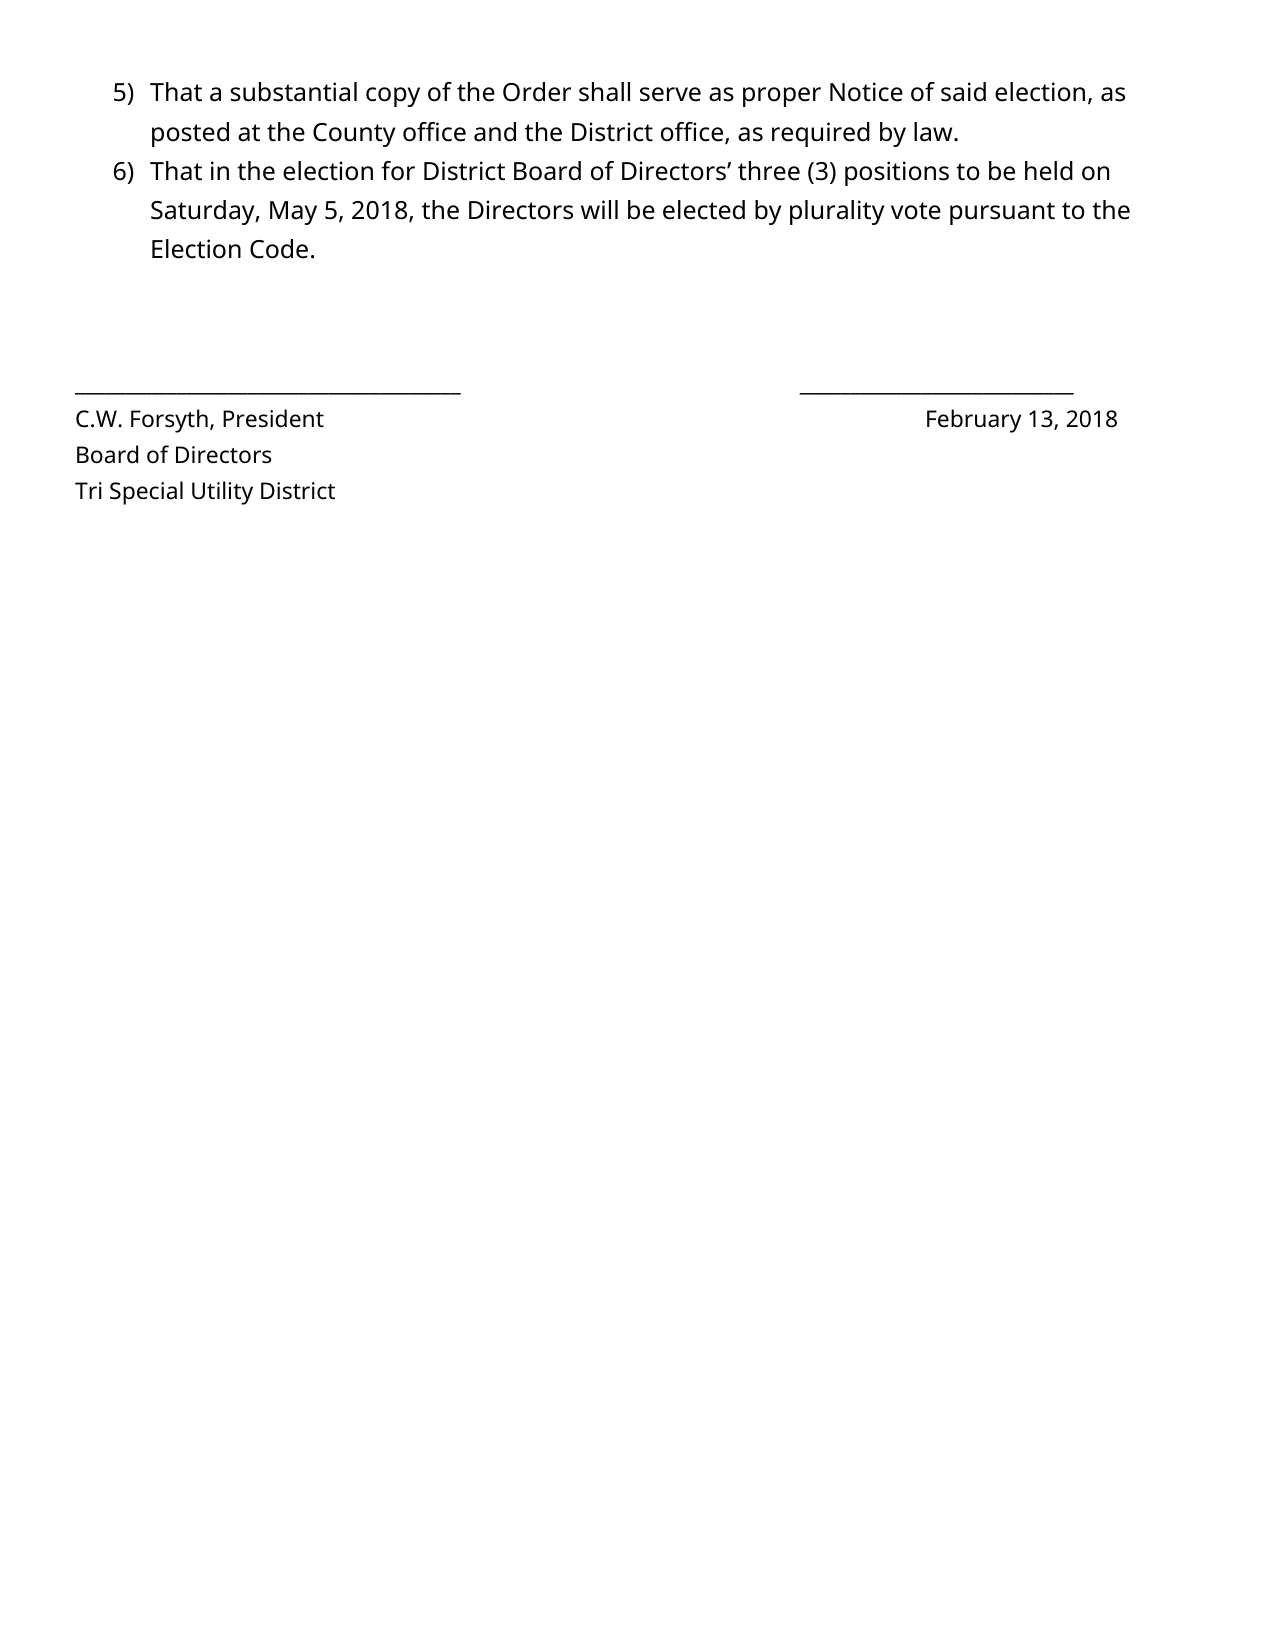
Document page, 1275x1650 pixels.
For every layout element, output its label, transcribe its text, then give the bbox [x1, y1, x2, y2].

list That in the election for District Board of Directors’ three (3) positions to be held on Saturday, May 5, 2018, the Directors will be elected by plurality vote pursuant to the Election Code. [112, 153, 1200, 266]
text C.W. Forsyth, President February 13, 2018 [75, 403, 1200, 434]
list That a substantial copy of the Order shall serve as proper Notice of said election, as posted at the County office and the District office, as required by law. [112, 75, 1200, 148]
text Tri Special Utility District [75, 475, 1200, 506]
text Board of Directors [75, 439, 1200, 471]
text ______________________________________ ___________________________ [75, 367, 1200, 399]
